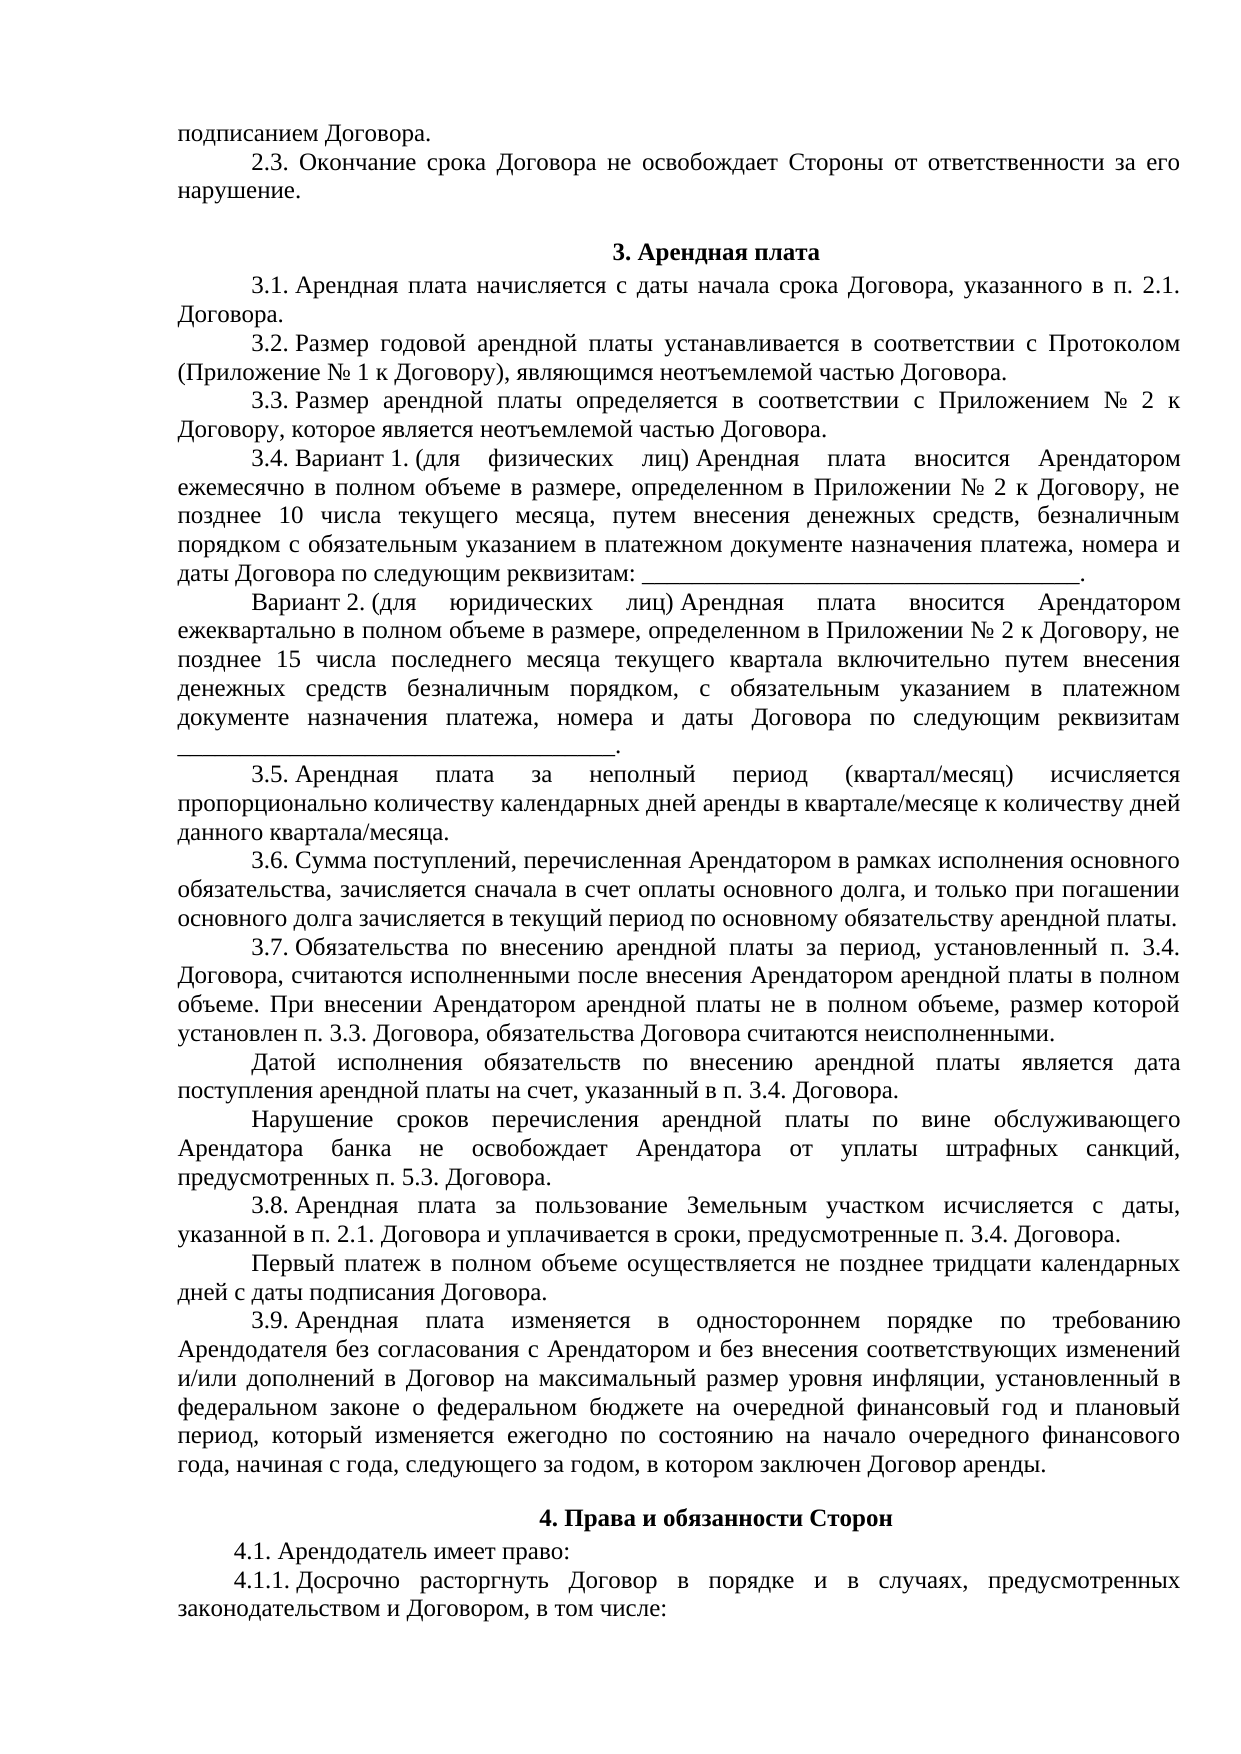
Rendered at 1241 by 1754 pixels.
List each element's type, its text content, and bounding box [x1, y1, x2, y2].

text 3.3. Размер арендной платы определяется в соответствии с Приложением № 2 к Договору, которое является неотъемлемой частью Договора. [177, 385, 1181, 443]
text 3. Арендная плата [177, 237, 1181, 266]
text Датой исполнения обязательств по внесению арендной платы является дата поступления арендной платы на счет, указанный в п. 3.4. Договора. [177, 1047, 1181, 1104]
text 3.2. Размер годовой арендной платы устанавливается в соответствии с Протоколом (Приложение № 1 к Договору), являющимся неотъемлемой частью Договора. [177, 328, 1181, 385]
text 2.3. Окончание срока Договора не освобождает Стороны от ответственности за его нарушение. [177, 147, 1181, 204]
text 4.1. Арендодатель имеет право: [177, 1536, 1181, 1565]
text 3.1. Арендная плата начисляется с даты начала срока Договора, указанного в п. 2.1. Договора. [177, 270, 1181, 328]
text 4.1.1. Досрочно расторгнуть Договор в порядке и в случаях, предусмотренных законодательством и Договором, в том числе: [177, 1565, 1181, 1622]
text 3.7. Обязательства по внесению арендной платы за период, установленный п. 3.4. Договора, считаются исполненными после внесения Арендатором арендной платы в полном объеме. При внесении Арендатором арендной платы не в полном объеме, размер которой установлен п. 3.3. Договора, обязательства Договора считаются неисполненными. [177, 932, 1181, 1047]
text 3.9. Арендная плата изменяется в одностороннем порядке по требованию Арендодателя без согласования с Арендатором и без внесения соответствующих изменений и/или дополнений в Договор на максимальный размер уровня инфляции, установленный в федеральном законе о федеральном бюджете на очередной финансовый год и плановый период, который изменяется ежегодно по состоянию на начало очередного финансового года, начиная с года, следующего за годом, в котором заключен Договор аренды. [177, 1305, 1181, 1478]
text 3.6. Сумма поступлений, перечисленная Арендатором в рамках исполнения основного обязательства, зачисляется сначала в счет оплаты основного долга, и только при погашении основного долга зачисляется в текущий период по основному обязательству арендной платы. [177, 845, 1181, 932]
text 3.5. Арендная плата за неполный период (квартал/месяц) исчисляется пропорционально количеству календарных дней аренды в квартале/месяце к количеству дней данного квартала/месяца. [177, 759, 1181, 845]
text Первый платеж в полном объеме осуществляется не позднее тридцати календарных дней с даты подписания Договора. [177, 1248, 1181, 1305]
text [177, 118, 1181, 147]
text Нарушение сроков перечисления арендной платы по вине обслуживающего Арендатора банка не освобождает Арендатора от уплаты штрафных санкций, предусмотренных п. 5.3. Договора. [177, 1104, 1181, 1190]
text 4. Права и обязанности Сторон [177, 1503, 1181, 1532]
text 3.4. Вариант 1. (для физических лиц) Арендная плата вносится Арендатором ежемесячно в полном объеме в размере, определенном в Приложении № 2 к Договору, не позднее 10 числа текущего месяца, путем внесения денежных средств, безналичным порядком с обязательным указанием в платежном документе назначения платежа, номера и даты Договора по следующим реквизитам: ___________________________________. [177, 443, 1181, 587]
text 3.8. Арендная плата за пользование Земельным участком исчисляется с даты, указанной в п. 2.1. Договора и уплачивается в сроки, предусмотренные п. 3.4. Договора. [177, 1190, 1181, 1248]
text Вариант 2. (для юридических лиц) Арендная плата вносится Арендатором ежеквартально в полном объеме в размере, определенном в Приложении № 2 к Договору, не позднее 15 числа последнего месяца текущего квартала включительно путем внесения денежных средств безналичным порядком, с обязательным указанием в платежном документе назначения платежа, номера и даты Договора по следующим реквизитам ___________________________________. [177, 587, 1181, 759]
